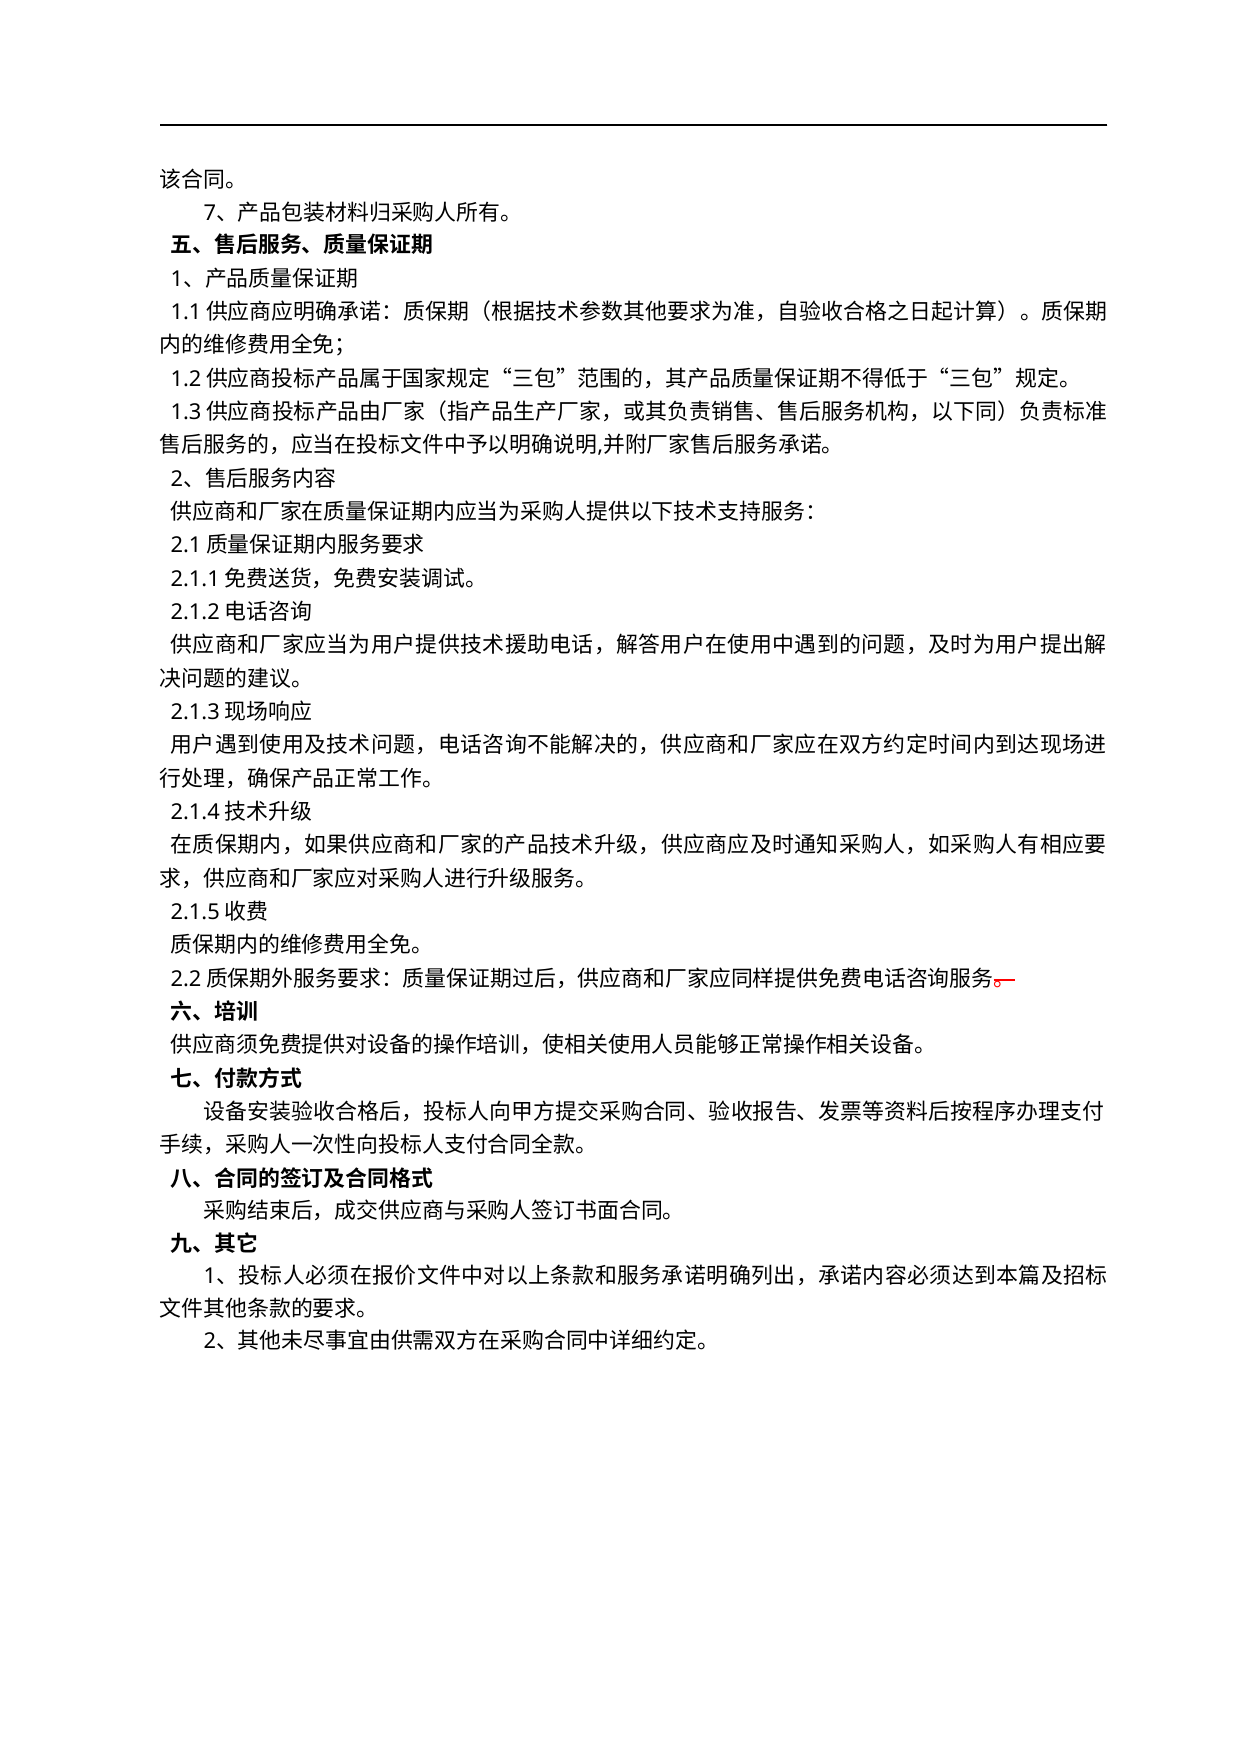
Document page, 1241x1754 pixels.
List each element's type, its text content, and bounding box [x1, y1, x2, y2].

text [159, 1323, 1107, 1355]
text 供应商和厂家应当为用户提供技术援助电话，解答用户在使用中遇到的问题，及时为用户提出解决问题的建议。 [159, 626, 1107, 693]
text 九、其它 [159, 1225, 1107, 1258]
text 采购结束后，成交供应商与采购人签订书面合同。 [159, 1193, 1107, 1225]
text 在质保期内，如果供应商和厂家的产品技术升级，供应商应及时通知采购人，如采购人有相应要求，供应商和厂家应对采购人进行升级服务。 [159, 826, 1107, 893]
text 七、付款方式 [159, 1059, 1107, 1093]
text 2.1质量保证期内服务要求 [159, 526, 1107, 559]
text 用户遇到使用及技术问题，电话咨询不能解决的，供应商和厂家应在双方约定时间内到达现场进行处理，确保产品正常工作。 [159, 726, 1107, 793]
text 八、合同的签订及合同格式 [159, 1159, 1107, 1193]
text 供应商须免费提供对设备的操作培训，使相关使用人员能够正常操作相关设备。 [159, 1026, 1107, 1059]
text 2.1.5收费 [159, 893, 1107, 926]
text 1.3供应商投标产品由厂家（指产品生产厂家，或其负责销售、售后服务机构，以下同）负责标准售后服务的，应当在投标文件中予以明确说明,并附厂家售后服务承诺。 [159, 393, 1107, 459]
text 2.1.3现场响应 [159, 693, 1107, 726]
text 1、产品质量保证期 [159, 259, 1107, 293]
text 2、售后服务内容 [159, 459, 1107, 493]
text 六、培训 [159, 993, 1107, 1026]
text 2.1.1免费送货，免费安装调试。 [159, 559, 1107, 593]
text 质保期内的维修费用全免。 [159, 926, 1107, 959]
text 7、产品包装材料归采购人所有。 [159, 194, 1107, 227]
text 设备安装验收合格后，投标人向甲方提交采购合同、验收报告、发票等资料后按程序办理支付手续，采购人一次性向投标人支付合同全款。 [159, 1093, 1107, 1159]
text 供应商和厂家在质量保证期内应当为采购人提供以下技术支持服务： [159, 493, 1107, 526]
text 1.2供应商投标产品属于国家规定“三包”范围的，其产品质量保证期不得低于“三包”规定。 [159, 359, 1107, 393]
text 2.1.4技术升级 [159, 793, 1107, 826]
text 1.1供应商应明确承诺：质保期（根据技术参数其他要求为准，自验收合格之日起计算）。质保期内的维修费用全免； [159, 293, 1107, 359]
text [159, 162, 1107, 194]
text 2.1.2电话咨询 [159, 593, 1107, 626]
text 五、售后服务、质量保证期 [159, 227, 1107, 259]
text 1、投标人必须在报价文件中对以上条款和服务承诺明确列出，承诺内容必须达到本篇及招标文件其他条款的要求。 [159, 1258, 1107, 1323]
text 2.2质保期外服务要求：质量保证期过后，供应商和厂家应同样提供免费电话咨询服务。 [159, 959, 1107, 993]
